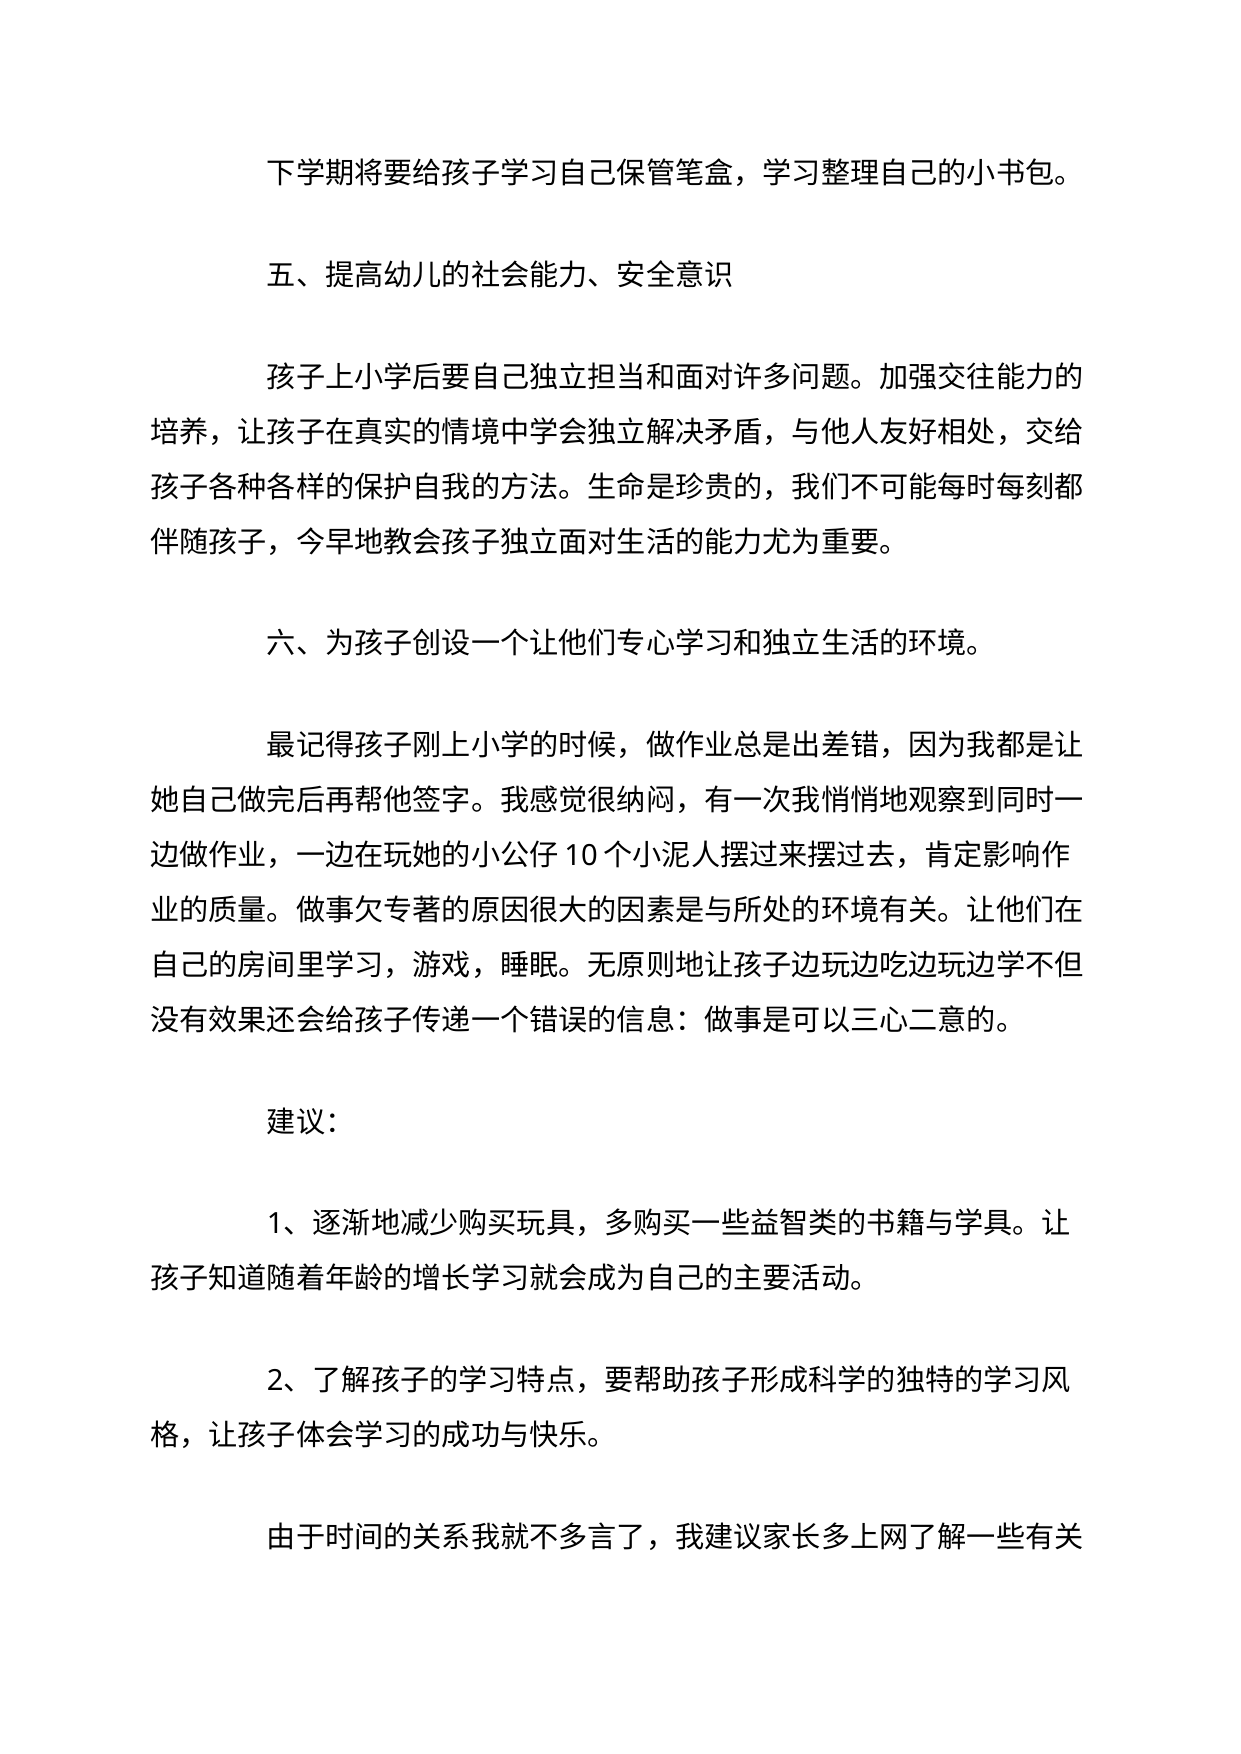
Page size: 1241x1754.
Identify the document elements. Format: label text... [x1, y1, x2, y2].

text 下学期将要给孩子学习自己保管笔盒，学习整理自己的小书包。 [150, 150, 1090, 192]
text 最记得孩子刚上小学的时候，做作业总是出差错，因为我都是让她自己做完后再帮他签字。我感觉很纳闷，有一次我悄悄地观察到同时一边做作业，一边在玩她的小公仔10个小泥人摆过来摆过去，肯定影响作业的质量。做事欠专著的原因很大的因素是与所处的环境有关。让他们在自己的房间里学习，游戏，睡眠。无原则地让孩子边玩边吃边玩边学不但没有效果还会给孩子传递一个错误的信息：做事是可以三心二意的。 [150, 722, 1090, 1039]
text 1、逐渐地减少购买玩具，多购买一些益智类的书籍与学具。让孩子知道随着年龄的增长学习就会成为自己的主要活动。 [150, 1200, 1090, 1297]
text 建议： [150, 1098, 1090, 1140]
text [150, 1513, 1090, 1556]
text 孩子上小学后要自己独立担当和面对许多问题。加强交往能力的培养，让孩子在真实的情境中学会独立解决矛盾，与他人友好相处，交给孩子各种各样的保护自我的方法。生命是珍贵的，我们不可能每时每刻都伴随孩子，今早地教会孩子独立面对生活的能力尤为重要。 [150, 353, 1090, 561]
text 六、为孩子创设一个让他们专心学习和独立生活的环境。 [150, 620, 1090, 662]
text 五、提高幼儿的社会能力、安全意识 [150, 252, 1090, 294]
text 2、了解孩子的学习特点，要帮助孩子形成科学的独特的学习风格，让孩子体会学习的成功与快乐。 [150, 1357, 1090, 1454]
